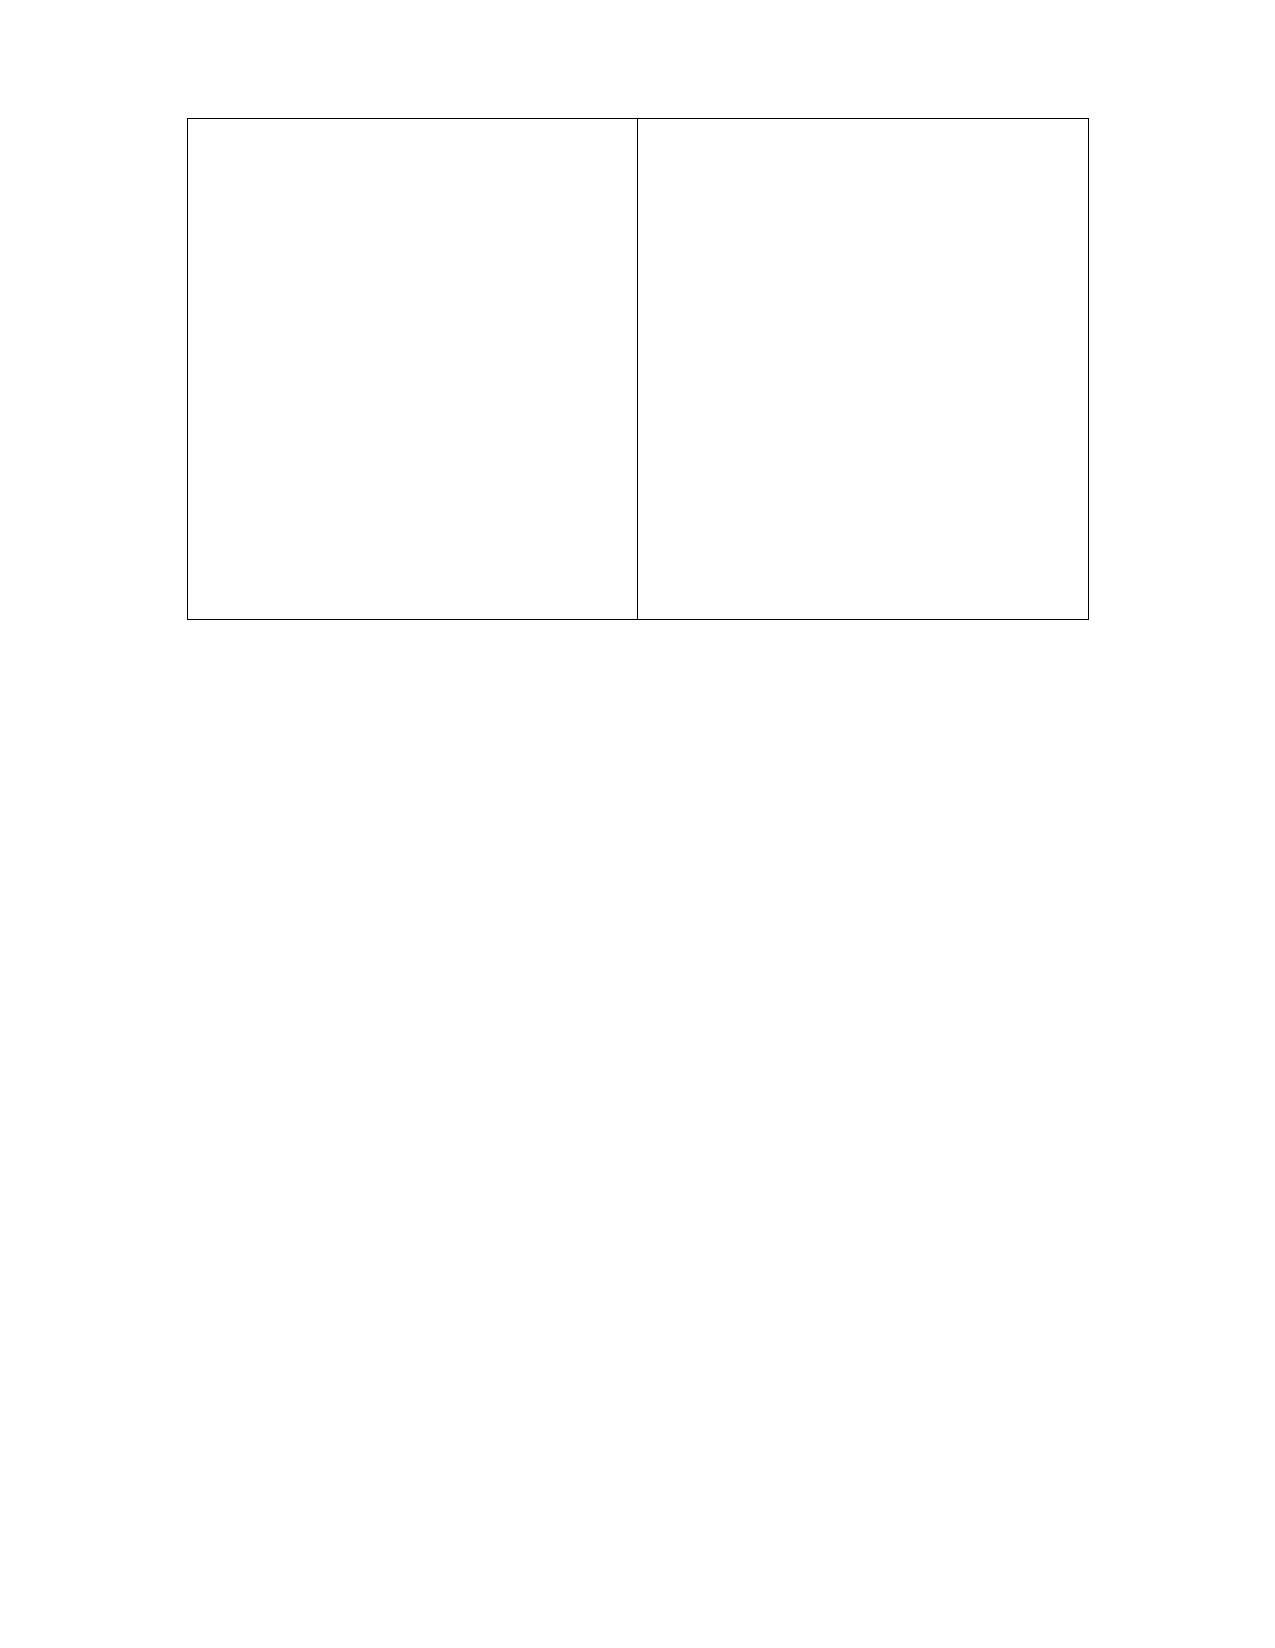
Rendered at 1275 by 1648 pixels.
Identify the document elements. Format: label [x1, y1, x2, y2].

table_cell [638, 119, 1088, 619]
table_cell [188, 119, 637, 619]
